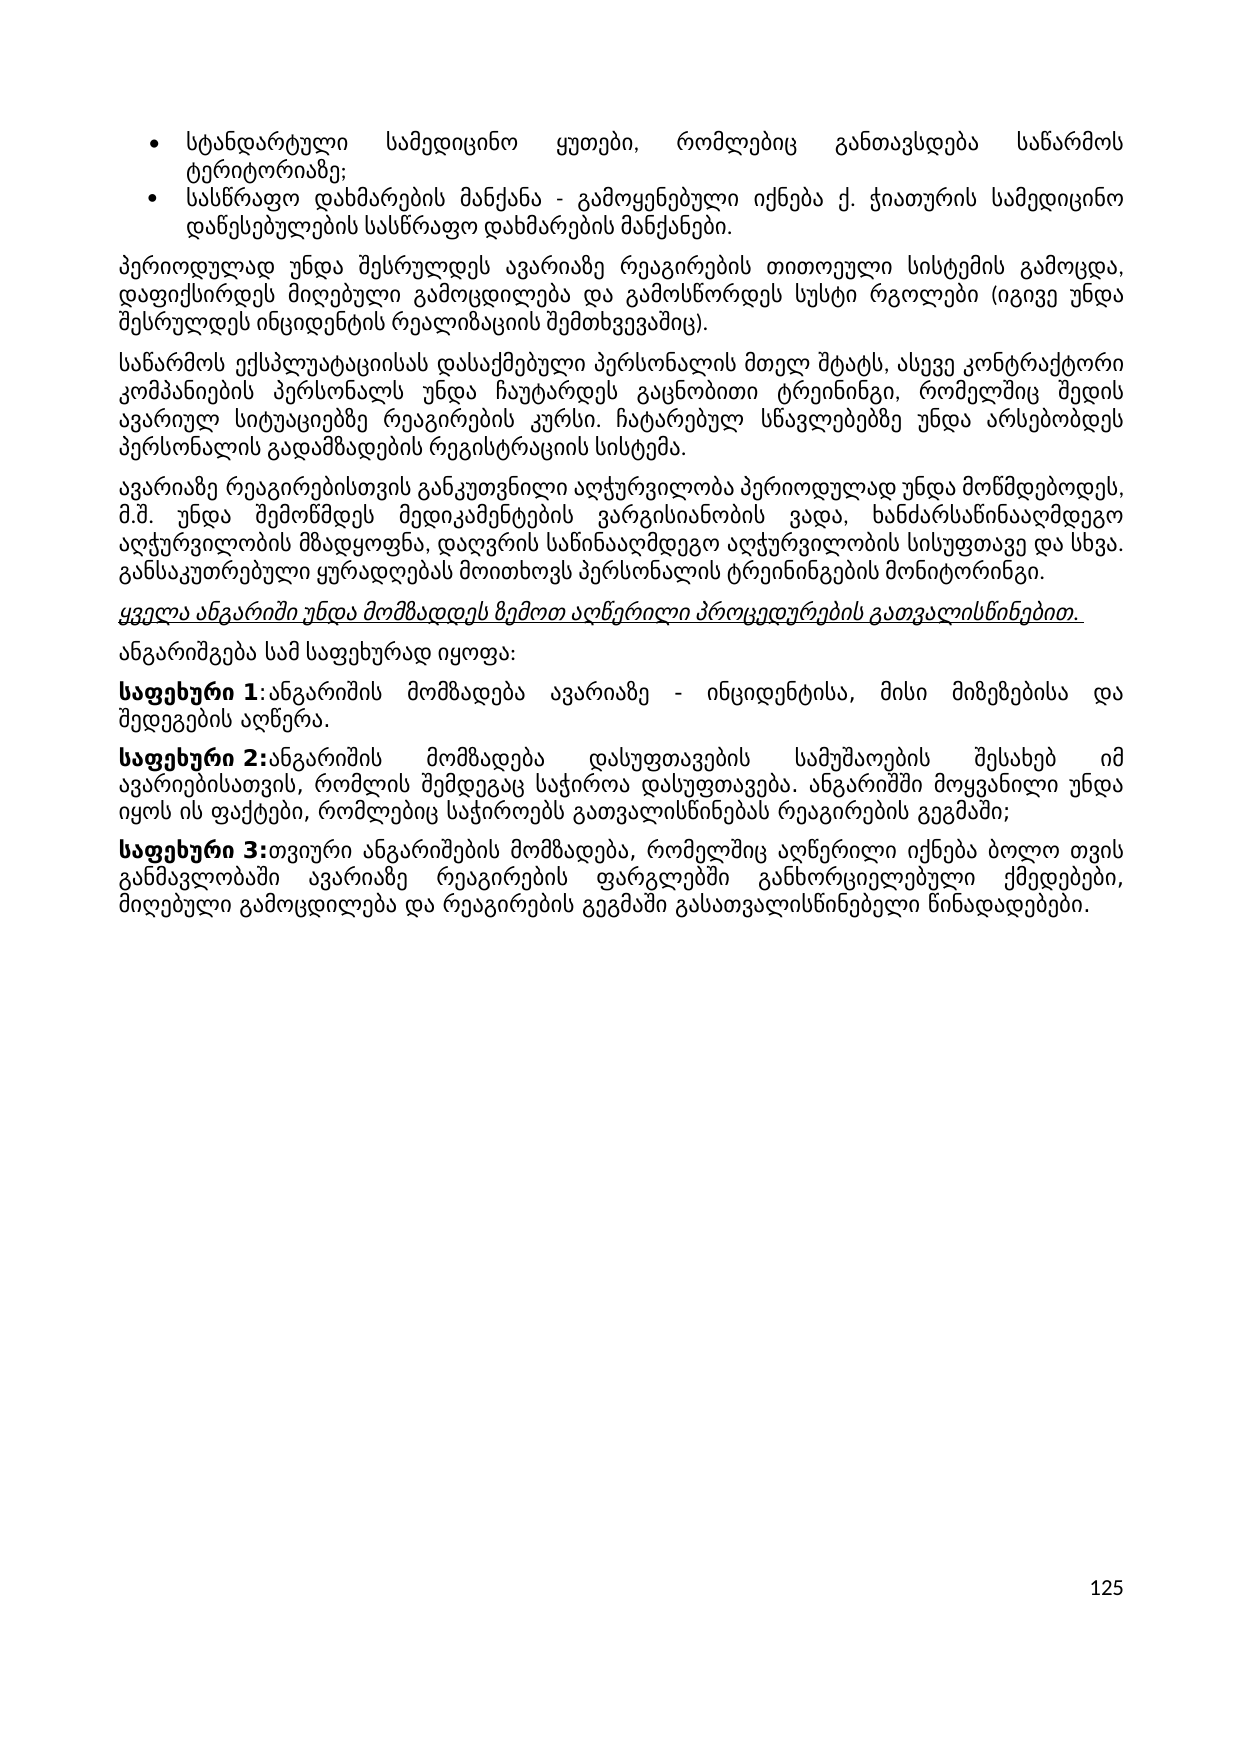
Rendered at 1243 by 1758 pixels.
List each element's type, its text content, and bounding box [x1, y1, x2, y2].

list სასწრაფო დახმარების მანქანა - გამოყენებული იქნება ქ. ჭიათურის სამედიცინო დაწესებულების სასწრაფო დახმარების მანქანები. [148, 184, 1124, 240]
list სტანდარტული სამედიცინო ყუთები, რომლებიც განთავსდება საწარმოს ტერიტორიაზე; [148, 128, 1124, 184]
text ანგარიშგება სამ საფეხურად იყოფა: [118, 638, 1124, 667]
text საფეხური 3: თვიური ანგარიშების მომზადება, რომელშიც აღწერილი იქნება ბოლო თვის განმავლობაში ავარიაზე რეაგირების ფარგლებში განხორციელებული ქმედებები, მიღებული გამოცდილება და რეაგირების გეგმაში გასათვალისწინებელი წინადადებები. [118, 837, 1124, 917]
text საფეხური 1: ანგარიშის მომზადება ავარიაზე - ინციდენტისა, მისი მიზეზებისა და შედეგების აღწერა. [118, 679, 1124, 732]
text პერიოდულად უნდა შესრულდეს ავარიაზე რეაგირების თითოეული სისტემის გამოცდა, დაფიქსირდეს მიღებული გამოცდილება და გამოსწორდეს სუსტი რგოლები (იგივე უნდა შესრულდეს ინციდენტის რეალიზაციის შემთხვევაშიც). [118, 252, 1124, 336]
text საწარმოს ექსპლუატაციისას დასაქმებული პერსონალის მთელ შტატს, ასევე კონტრაქტორი კომპანიების პერსონალს უნდა ჩაუტარდეს გაცნობითი ტრეინინგი, რომელშიც შედის ავარიულ სიტუაციებზე რეაგირების კურსი. ჩატარებულ სწავლებებზე უნდა არსებობდეს პერსონალის გადამზადების რეგისტრაციის სისტემა. [118, 349, 1124, 461]
text საფეხური 2: ანგარიშის მომზადება დასუფთავების სამუშაოების შესახებ იმ ავარიებისათვის, რომლის შემდეგაც საჭიროა დასუფთავება. ანგარიშში მოყვანილი უნდა იყოს ის ფაქტები, რომლებიც საჭიროებს გათვალისწინებას რეაგირების გეგმაში; [118, 745, 1124, 825]
text ავარიაზე რეაგირებისთვის განკუთვნილი აღჭურვილობა პერიოდულად უნდა მოწმდებოდეს, მ.შ. უნდა შემოწმდეს მედიკამენტების ვარგისიანობის ვადა, ხანძარსაწინააღმდეგო აღჭურვილობის მზადყოფნა, დაღვრის საწინააღმდეგო აღჭურვილობის სისუფთავე და სხვა. განსაკუთრებული ყურადღებას მოითხოვს პერსონალის ტრეინინგების მონიტორინგი. [118, 473, 1124, 586]
text ყველა ანგარიში უნდა მომზადდეს ზემოთ აღწერილი პროცედურების გათვალისწინებით. [118, 598, 1124, 626]
